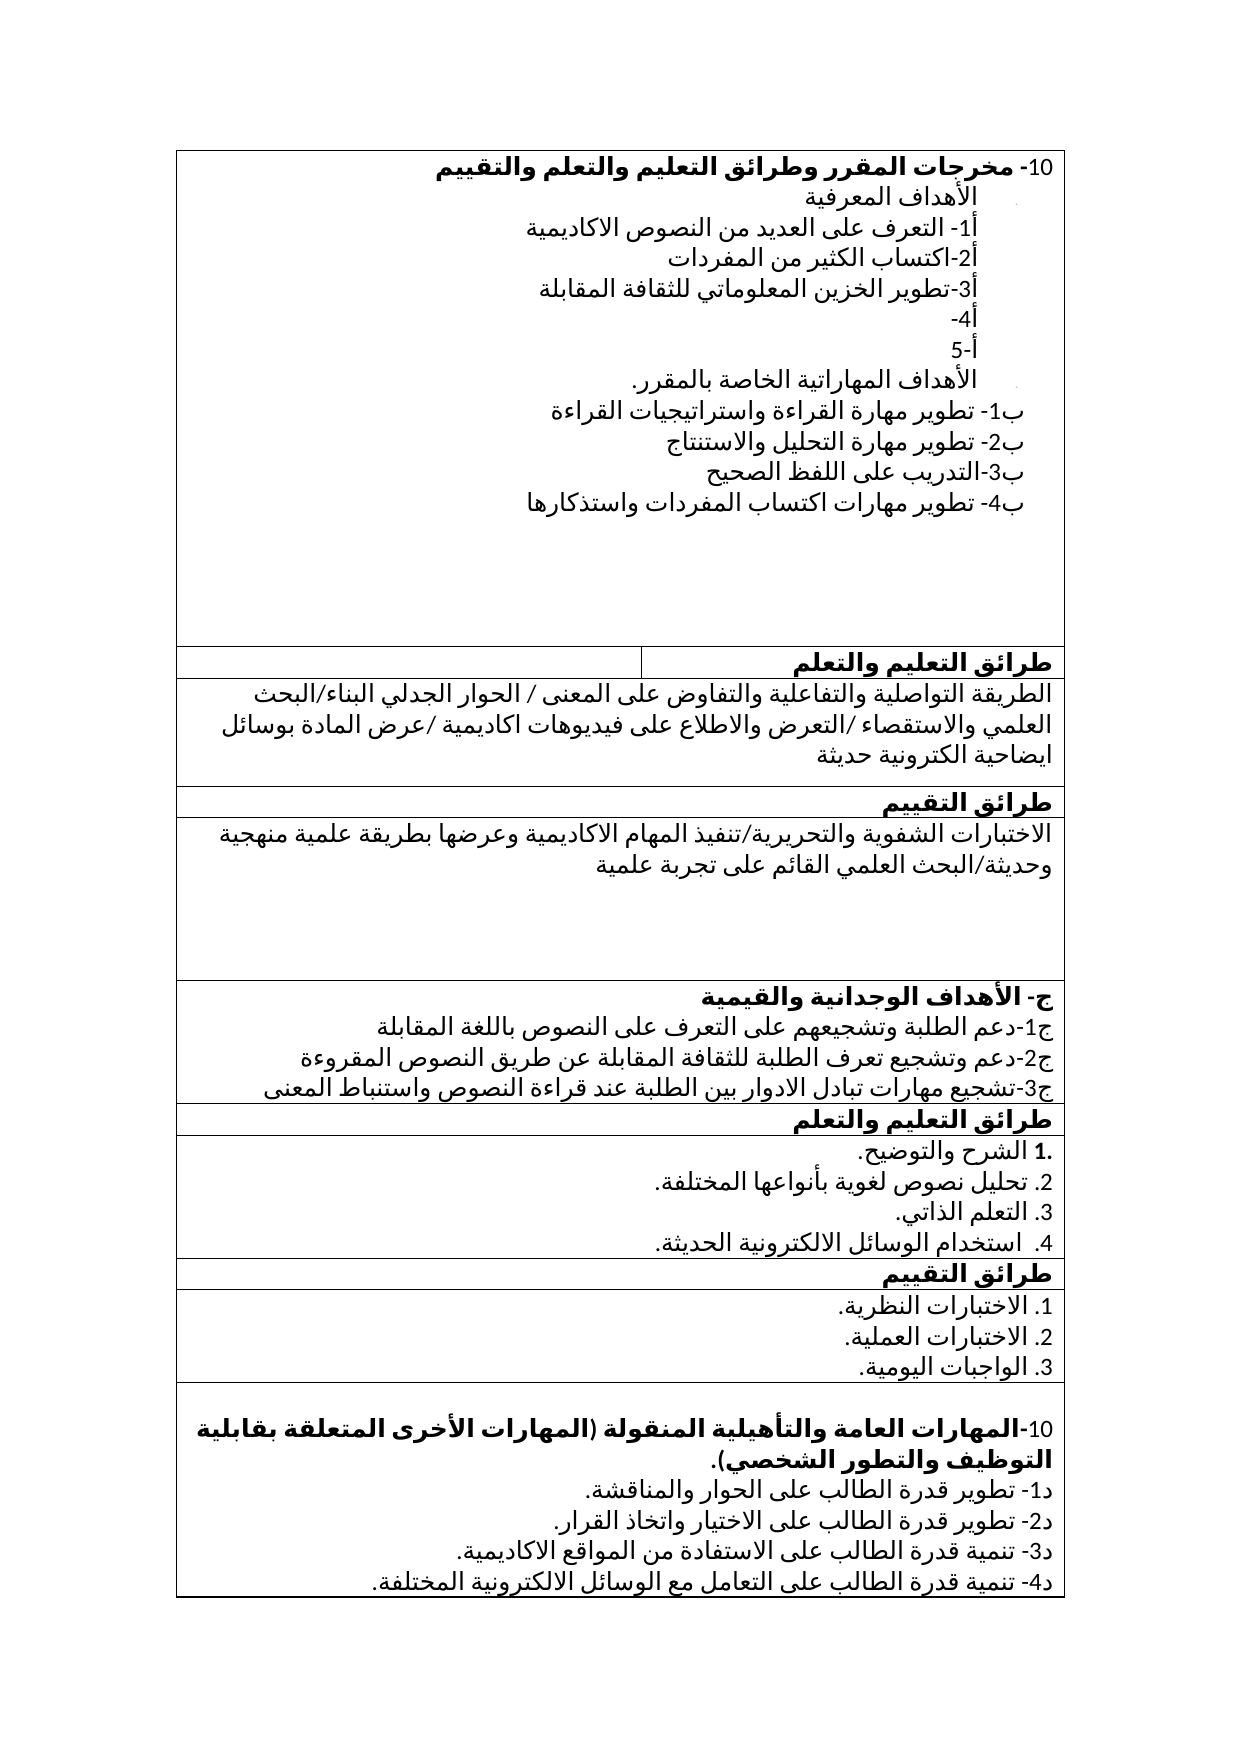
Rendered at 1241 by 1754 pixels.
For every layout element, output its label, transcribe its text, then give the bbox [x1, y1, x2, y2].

table_cell ج- الأهداف الوجدانية والقيمية ج1-دعم الطلبة وتشجيعهم على التعرف على النصوص باللغة المقابلة ج2-دعم وتشجيع تعرف الطلبة للثقافة المقابلة عن طريق النصوص المقروءة ج3-تشجيع مهارات تبادل الادوار بين الطلبة عند قراءة النصوص واستنباط المعنى [177, 981, 1064, 1103]
table_cell الاختبارات الشفوية والتحريرية/تنفيذ المهام الاكاديمية وعرضها بطريقة علمية منهجية وحديثة/البحث العلمي القائم على تجربة علمية [177, 818, 1064, 980]
table_cell الطريقة التواصلية والتفاعلية والتفاوض على المعنى / الحوار الجدلي البناء/البحث العلمي والاستقصاء /التعرض والاطلاع على فيديوهات اكاديمية /عرض المادة بوسائل ايضاحية الكترونية حديثة [177, 679, 1064, 786]
table_cell طرائق التقييم [177, 1259, 1064, 1289]
table_cell 10-المهارات العامة والتأهيلية المنقولة (المهارات الأخرى المتعلقة بقابلية التوظيف والتطور الشخصي). د1- تطوير قدرة الطالب على الحوار والمناقشة. د2- تطوير قدرة الطالب على الاختيار واتخاذ القرار. د3- تنمية قدرة الطالب على الاستفادة من المواقع الاكاديمية. د4- تنمية قدرة الطالب على التعامل مع الوسائل الالكترونية المختلفة. [177, 1383, 1064, 1596]
table_cell 1. الاختبارات النظرية. 2. الاختبارات العملية. 3. الواجبات اليومية. [177, 1290, 1064, 1382]
table_cell طرائق التعليم والتعلم [177, 1104, 1064, 1134]
table_cell .1 الشرح والتوضيح. 2. تحليل نصوص لغوية بأنواعها المختلفة. 3. التعلم الذاتي. 4. استخدام الوسائل الالكترونية الحديثة. [177, 1136, 1064, 1258]
table_cell طرائق التقييم [177, 787, 1064, 817]
table_cell 10- مخرجات المقرر وطرائق التعليم والتعلم والتقييم الأهداف المعرفية أ1- التعرف على العديد من النصوص الاكاديمية أ2-اكتساب الكثير من المفردات أ3-تطوير الخزين المعلوماتي للثقافة المقابلة أ4- أ-5 الأهداف المهاراتية الخاصة بالمقرر. ب1- تطوير مهارة القراءة واستراتيجيات القراءة ب2- تطوير مهارة التحليل والاستنتاج ب3-التدريب على اللفظ الصحيح ب4- تطوير مهارات اكتساب المفردات واستذكارها [177, 151, 1064, 646]
table_cell [177, 647, 641, 677]
table_cell طرائق التعليم والتعلم [642, 647, 1064, 677]
